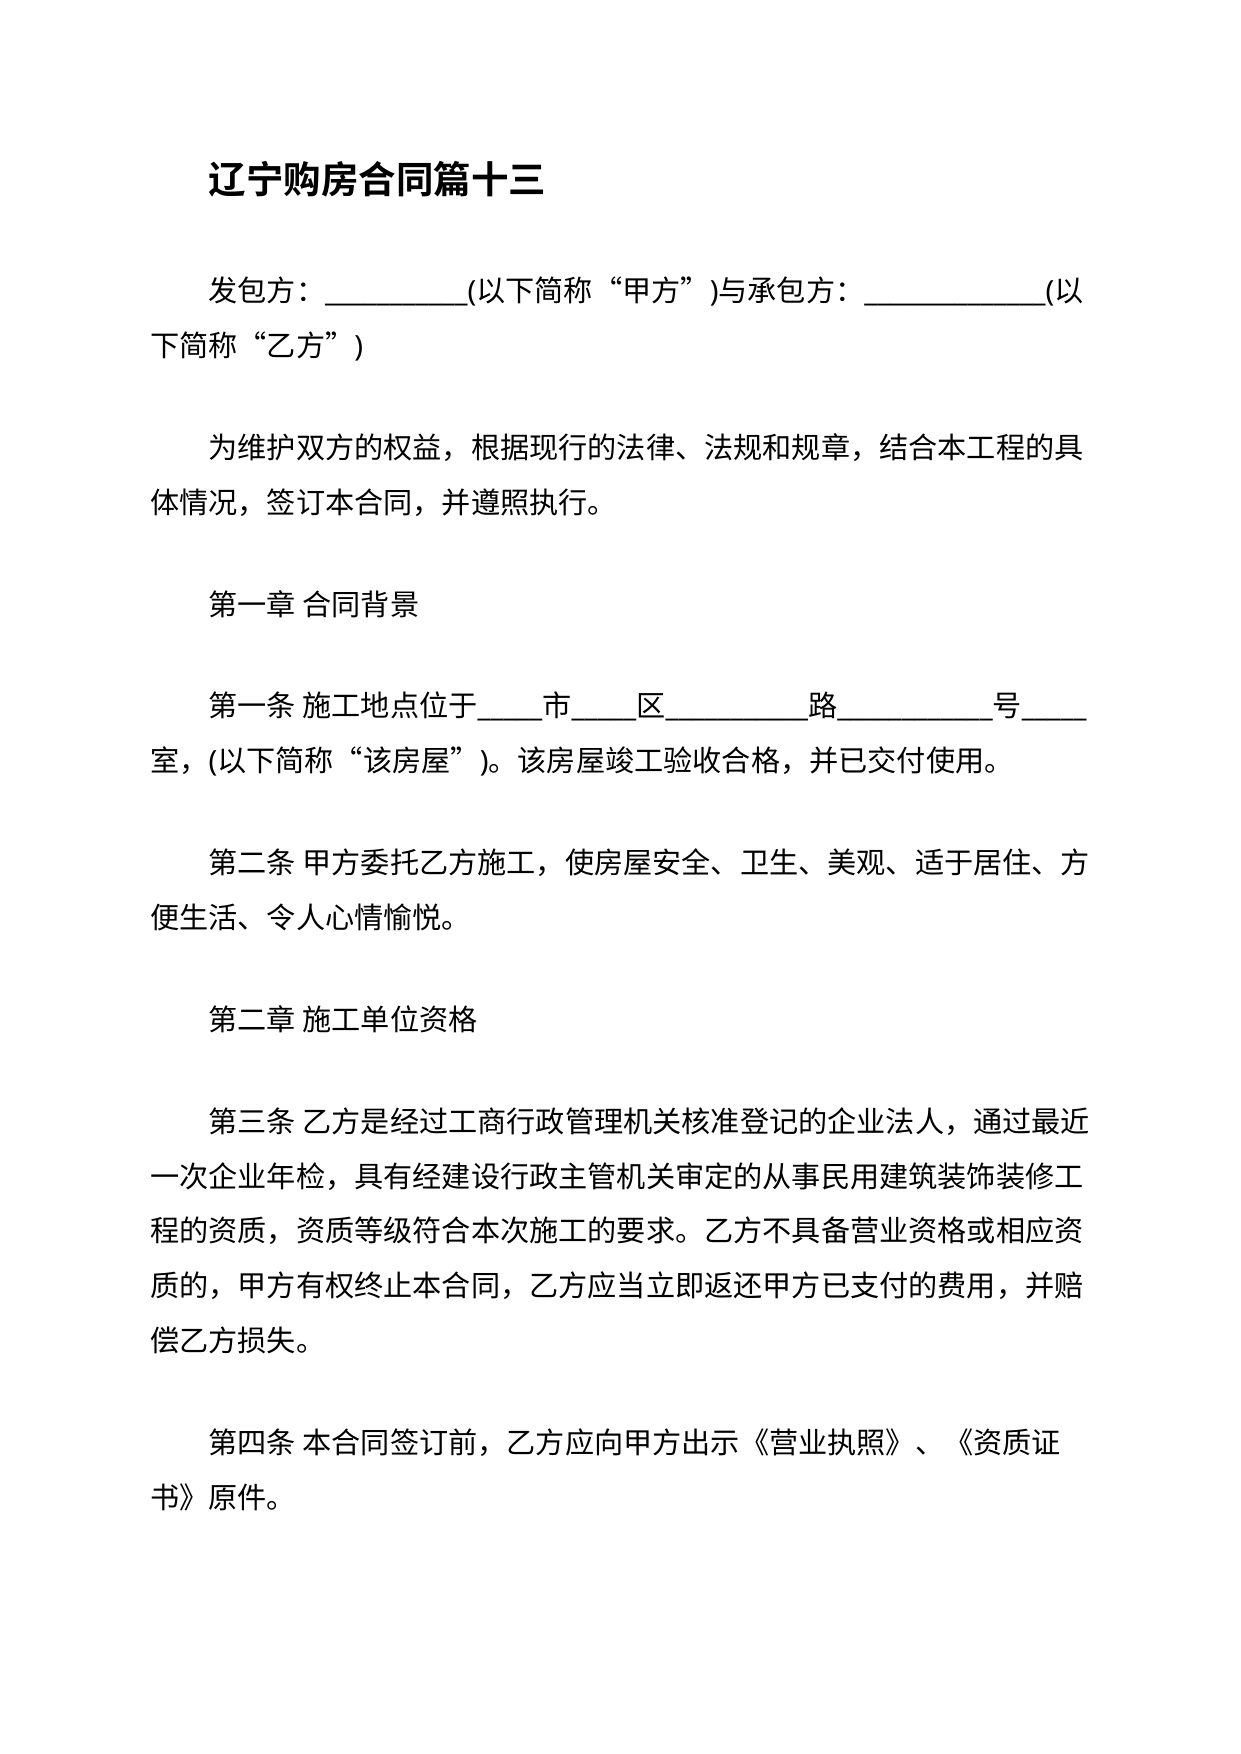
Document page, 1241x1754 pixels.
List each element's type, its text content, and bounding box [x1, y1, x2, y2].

text 第三条 乙方是经过工商行政管理机关核准登记的企业法人，通过最近一次企业年检，具有经建设行政主管机关审定的从事民用建筑装饰装修工程的资质，资质等级符合本次施工的要求。乙方不具备营业资格或相应资质的，甲方有权终止本合同，乙方应当立即返还甲方已支付的费用，并赔偿乙方损失。 [150, 1098, 1090, 1360]
text 第一条 施工地点位于_____市_____区___________路____________号_____室，(以下简称“该房屋”)。该房屋竣工验收合格，并已交付使用。 [150, 683, 1090, 780]
text 第一章 合同背景 [150, 581, 1090, 623]
text 辽宁购房合同篇十三 [150, 150, 1090, 204]
text 第二章 施工单位资格 [150, 996, 1090, 1039]
text 发包方：___________(以下简称“甲方”)与承包方：______________(以下简称“乙方”) [150, 267, 1090, 365]
text 为维护双方的权益，根据现行的法律、法规和规章，结合本工程的具体情况，签订本合同，并遵照执行。 [150, 424, 1090, 522]
text 第四条 本合同签订前，乙方应向甲方出示《营业执照》、《资质证书》原件。 [150, 1419, 1090, 1517]
text 第二条 甲方委托乙方施工，使房屋安全、卫生、美观、适于居住、方便生活、令人心情愉悦。 [150, 840, 1090, 937]
